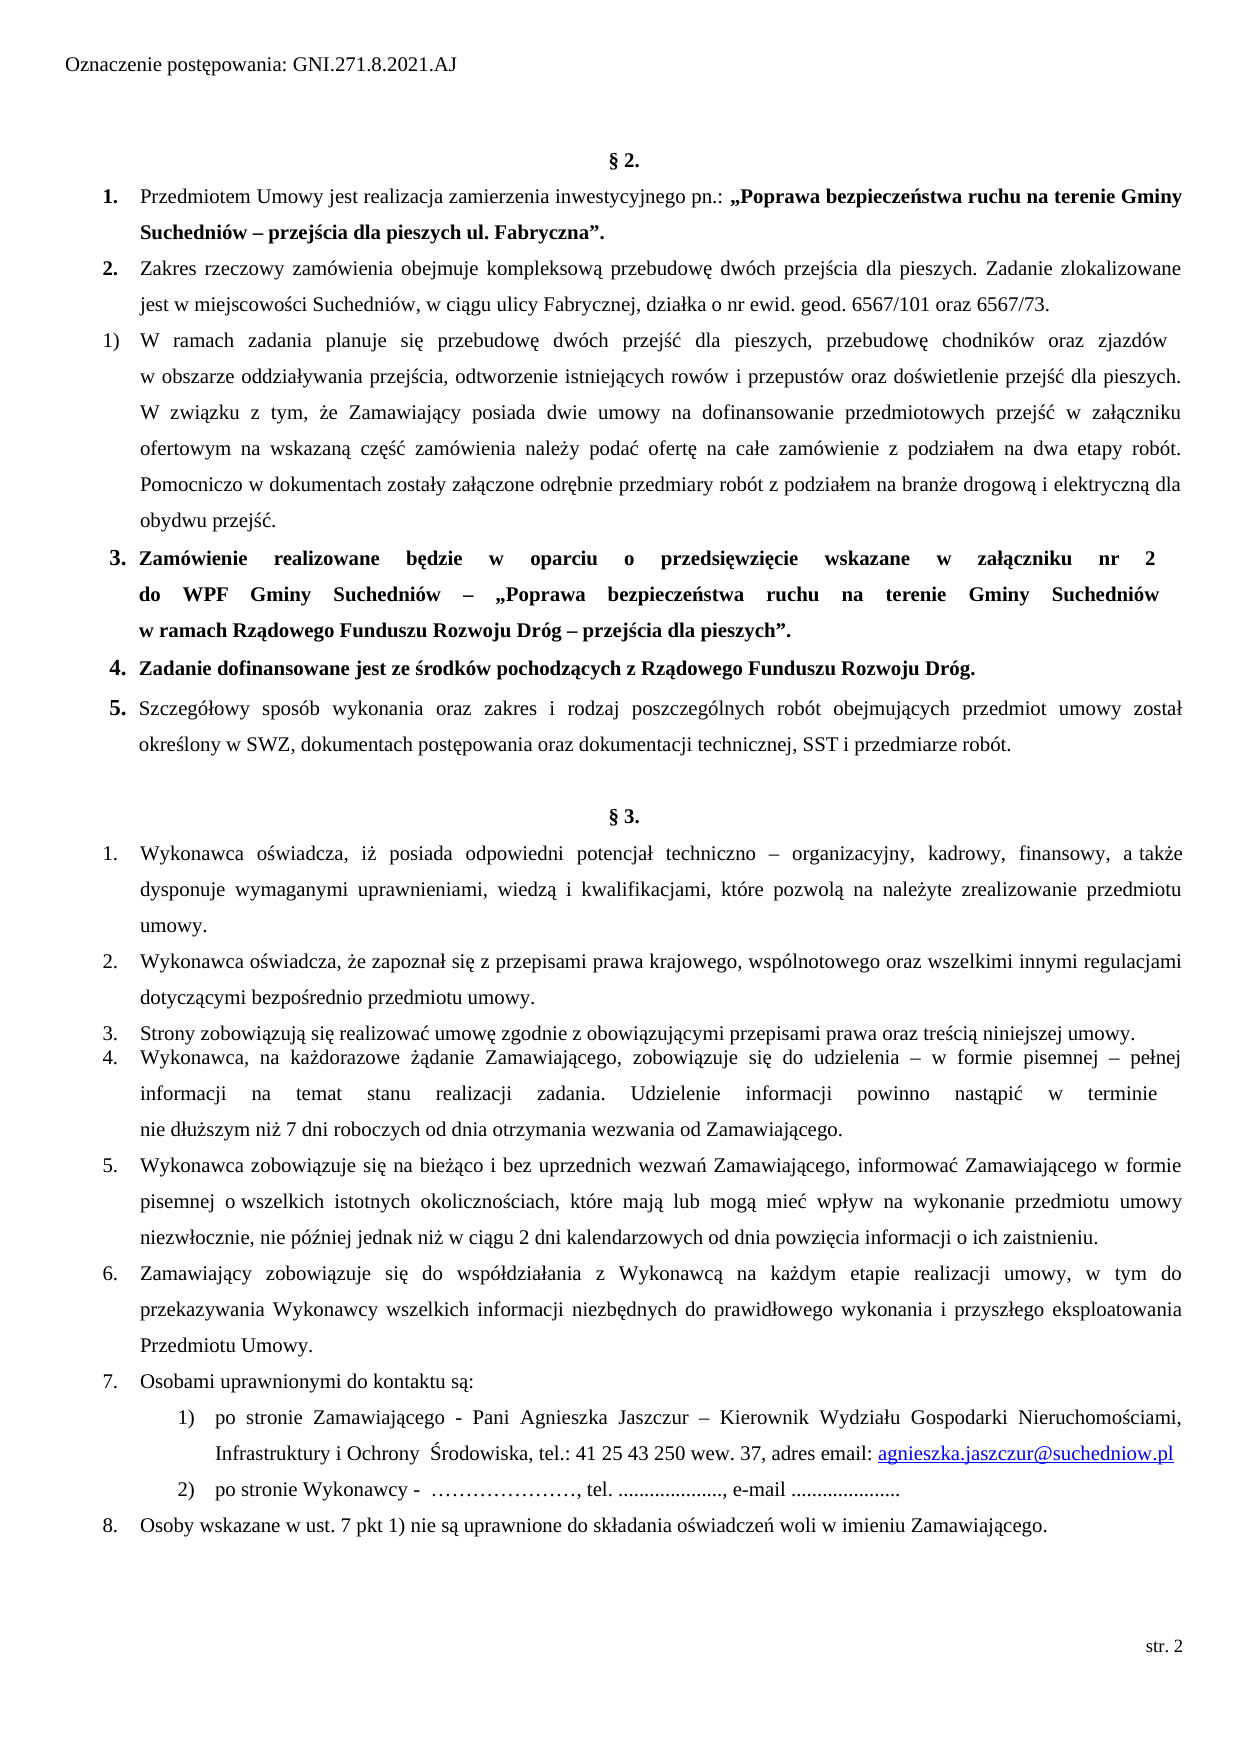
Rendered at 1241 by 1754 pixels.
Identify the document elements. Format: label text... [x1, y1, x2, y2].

list Przedmiotem Umowy jest realizacja zamierzenia inwestycyjnego pn.: „Poprawa bezpieczeństwa ruchu na terenie Gminy Suchedniów – przejścia dla pieszych ul. Fabryczna”. [102, 184, 1183, 244]
list Wykonawca zobowiązuje się na bieżąco i bez uprzednich wezwań Zamawiającego, informować Zamawiającego w formie pisemnej o wszelkich istotnych okolicznościach, które mają lub mogą mieć wpływ na wykonanie przedmiotu umowy niezwłocznie, nie później jednak niż w ciągu 2 dni kalendarzowych od dnia powzięcia informacji o ich zaistnieniu. [102, 1153, 1183, 1249]
list Zamówienie realizowane będzie w oparciu o przedsięwzięcie wskazane w załączniku nr 2 do WPF Gminy Suchedniów – „Poprawa bezpieczeństwa ruchu na terenie Gminy Suchedniów w ramach Rządowego Funduszu Rozwoju Dróg – przejścia dla pieszych”. [109, 544, 1183, 642]
list po stronie Wykonawcy - …………………, tel. ...................., e-mail ..................... [177, 1477, 1183, 1501]
list Wykonawca oświadcza, że zapoznał się z przepisami prawa krajowego, wspólnotowego oraz wszelkimi innymi regulacjami dotyczącymi bezpośrednio przedmiotu umowy. [102, 948, 1183, 1009]
text § 2. [65, 148, 1183, 172]
list Wykonawca oświadcza, iż posiada odpowiedni potencjał techniczno – organizacyjny, kadrowy, finansowy, a także dysponuje wymaganymi uprawnieniami, wiedzą i kwalifikacjami, które pozwolą na należyte zrealizowanie przedmiotu umowy. [102, 840, 1183, 937]
list Zamawiający zobowiązuje się do współdziałania z Wykonawcą na każdym etapie realizacji umowy, w tym do przekazywania Wykonawcy wszelkich informacji niezbędnych do prawidłowego wykonania i przyszłego eksploatowania Przedmiotu Umowy. [102, 1261, 1183, 1357]
text § 3. [65, 804, 1183, 828]
list Osobami uprawnionymi do kontaktu są: [102, 1369, 1183, 1393]
list W ramach zadania planuje się przebudowę dwóch przejść dla pieszych, przebudowę chodników oraz zjazdów w obszarze oddziaływania przejścia, odtworzenie istniejących rowów i przepustów oraz doświetlenie przejść dla pieszych. W związku z tym, że Zamawiający posiada dwie umowy na dofinansowanie przedmiotowych przejść w załączniku ofertowym na wskazaną część zamówienia należy podać ofertę na całe zamówienie z podziałem na dwa etapy robót. Pomocniczo w dokumentach zostały załączone odrębnie przedmiary robót z podziałem na branże drogową i elektryczną dla obydwu przejść. [102, 328, 1183, 532]
list Zadanie dofinansowane jest ze środków pochodzących z Rządowego Funduszu Rozwoju Dróg. [109, 654, 1183, 681]
list Szczegółowy sposób wykonania oraz zakres i rodzaj poszczególnych robót obejmujących przedmiot umowy został określony w SWZ, dokumentach postępowania oraz dokumentacji technicznej, SST i przedmiarze robót. [109, 694, 1183, 756]
list Zakres rzeczowy zamówienia obejmuje kompleksową przebudowę dwóch przejścia dla pieszych. Zadanie zlokalizowane jest w miejscowości Suchedniów, w ciągu ulicy Fabrycznej, działka o nr ewid. geod. 6567/101 oraz 6567/73. [102, 256, 1183, 316]
list Osoby wskazane w ust. 7 pkt 1) nie są uprawnione do składania oświadczeń woli w imieniu Zamawiającego. [102, 1513, 1183, 1537]
list Strony zobowiązują się realizować umowę zgodnie z obowiązującymi przepisami prawa oraz treścią niniejszej umowy. [102, 1021, 1183, 1045]
list po stronie Zamawiającego - Pani Agnieszka Jaszczur – Kierownik Wydziału Gospodarki Nieruchomościami, Infrastruktury i Ochrony Środowiska, tel.: 41 25 43 250 wew. 37, adres email: agnieszka.jaszczur@suchedniow.pl [177, 1405, 1183, 1465]
list Wykonawca, na każdorazowe żądanie Zamawiającego, zobowiązuje się do udzielenia – w formie pisemnej – pełnej informacji na temat stanu realizacji zadania. Udzielenie informacji powinno nastąpić w terminie nie dłuższym niż 7 dni roboczych od dnia otrzymania wezwania od Zamawiającego. [102, 1045, 1183, 1141]
